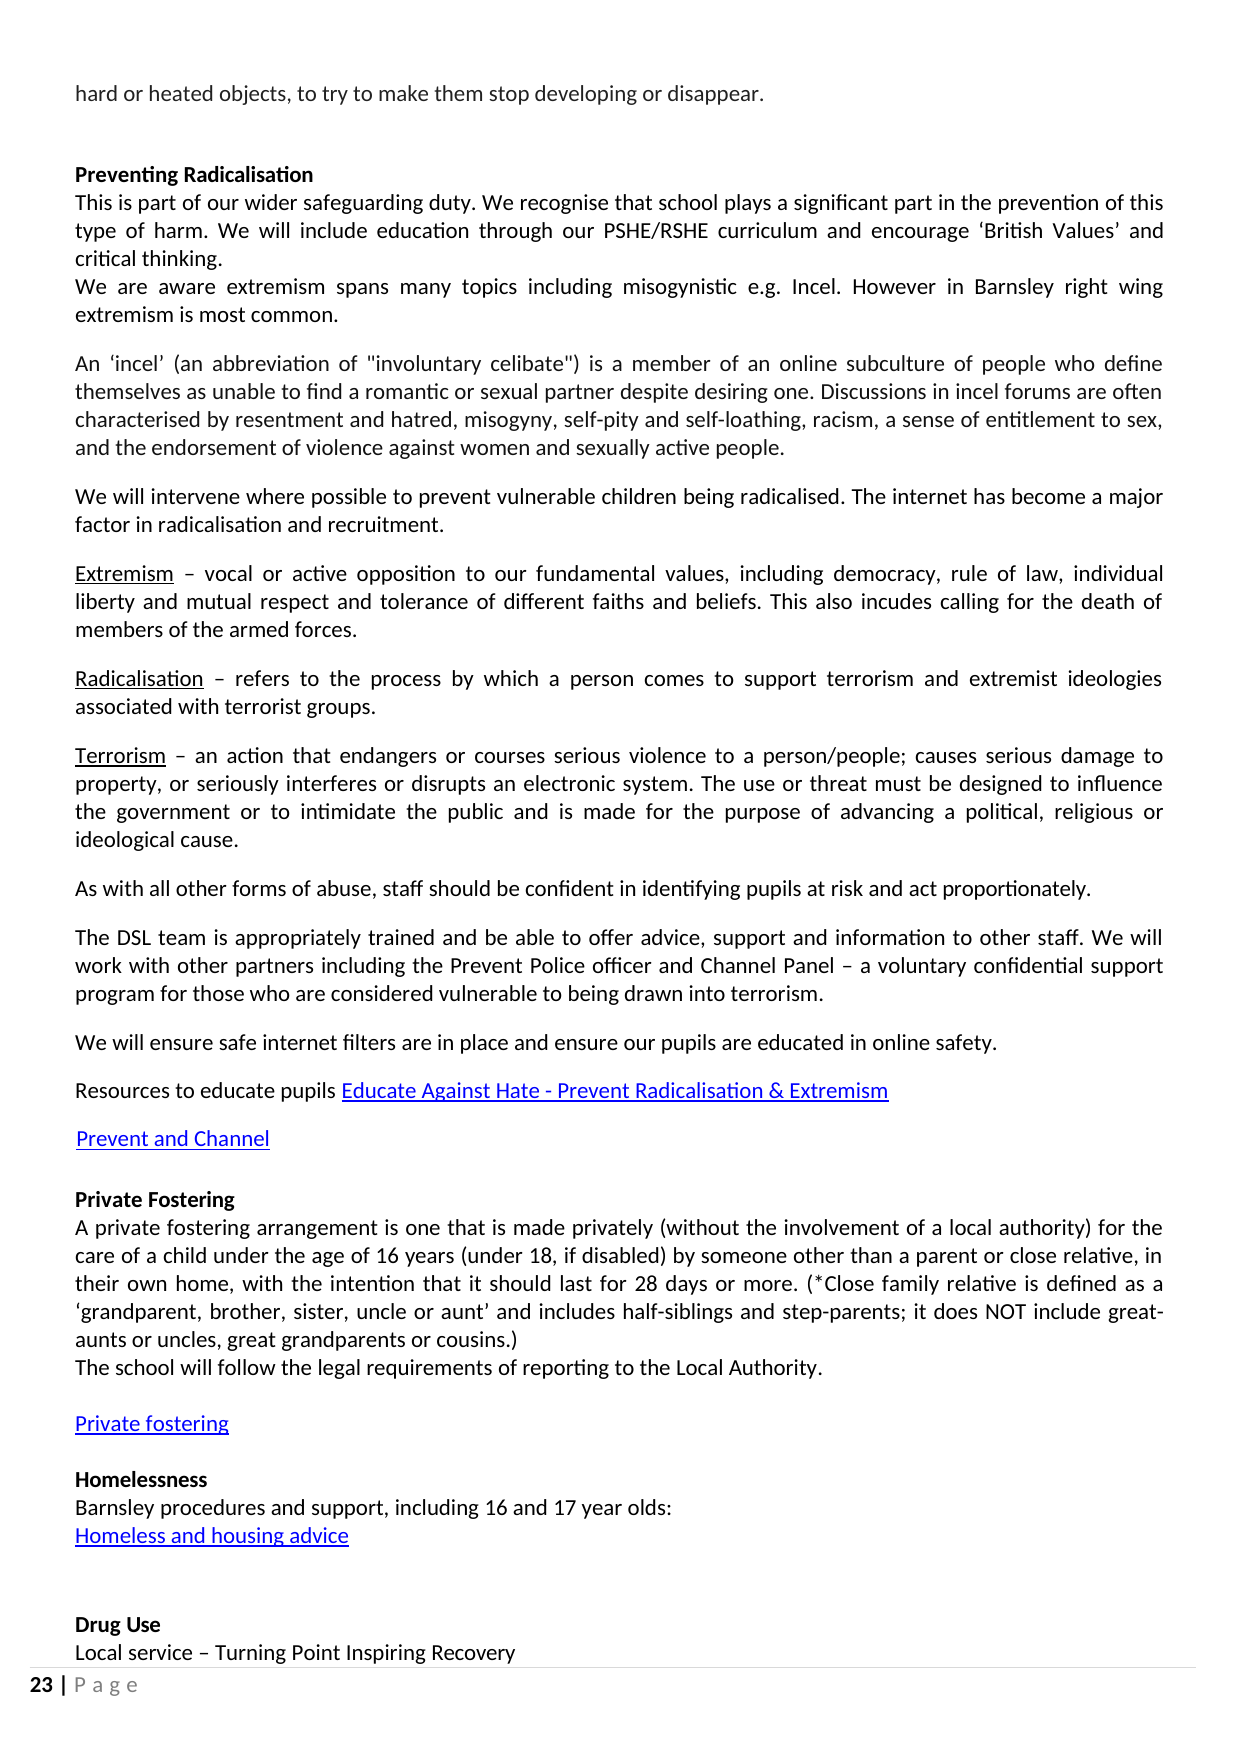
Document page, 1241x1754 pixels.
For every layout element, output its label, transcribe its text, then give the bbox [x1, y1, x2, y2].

text Homelessness [75, 1465, 1196, 1493]
text As with all other forms of abuse, staff should be confident in identifying pupils at risk and act proportionately. [75, 874, 1196, 902]
text We will intervene where possible to prevent vulnerable children being radicalised. The internet has become a major factor in radicalisation and recruitment. [75, 482, 1165, 538]
subtitle Drug Use [75, 1610, 1196, 1638]
text We will ensure safe internet filters are in place and ensure our pupils are educated in online safety. Resources to educate pupils Educate Against Hate - Prevent Radicalisation & Extremism [75, 1028, 998, 1104]
text We are aware extremism spans many topics including misogynistic e.g. Incel. However in Barnsley right wing extremism is most common. [75, 272, 1166, 328]
text An ‘incel’ (an abbreviation of "involuntary celibate") is a member of an online subculture of people who define themselves as unable to find a romantic or sexual partner despite desiring one. Discussions in incel forums are often characterised by resentment and hatred, misogyny, self-pity and self-loathing, racism, a sense of entitlement to sex, and the endorsement of violence against women and sexually active people. [75, 349, 1166, 461]
text Local service – Turning Point Inspiring Recovery [75, 1638, 1196, 1666]
text The DSL team is appropriately trained and be able to offer advice, support and information to other staff. We will work with other partners including the Prevent Police officer and Channel Panel – a voluntary confidential support program for those who are considered vulnerable to being drawn into terrorism. [75, 923, 1166, 1007]
text A private fostering arrangement is one that is made privately (without the involvement of a local authority) for the care of a child under the age of 16 years (under 18, if disabled) by someone other than a parent or close relative, in their own home, with the intention that it should last for 28 days or more. (*Close family relative is defined as a ‘grandparent, brother, sister, uncle or aunt’ and includes half-siblings and step-parents; it does NOT include great- aunts or uncles, great grandparents or cousins.) [75, 1213, 1166, 1353]
text Private fostering [75, 1409, 1196, 1437]
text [75, 79, 1166, 107]
text Radicalisation – refers to the process by which a person comes to support terrorism and extremist ideologies associated with terrorist groups. [75, 664, 1165, 720]
text Prevent and Channel [29, 1124, 1196, 1152]
text The school will follow the legal requirements of reporting to the Local Authority. [75, 1353, 1196, 1381]
subtitle Preventing Radicalisation [75, 160, 1196, 188]
subtitle Private Fostering [75, 1185, 1196, 1213]
text Barnsley procedures and support, including 16 and 17 year olds: Homeless and housing advice [75, 1493, 732, 1549]
text Terrorism – an action that endangers or courses serious violence to a person/people; causes serious damage to property, or seriously interferes or disrupts an electronic system. The use or threat must be designed to influence the government or to intimidate the public and is made for the purpose of advancing a political, religious or ideological cause. [75, 741, 1166, 853]
text Extremism – vocal or active opposition to our fundamental values, including democracy, rule of law, individual liberty and mutual respect and tolerance of different faiths and beliefs. This also incudes calling for the death of members of the armed forces. [75, 559, 1166, 643]
text This is part of our wider safeguarding duty. We recognise that school plays a significant part in the prevention of this type of harm. We will include education through our PSHE/RSHE curriculum and encourage ‘British Values’ and critical thinking. [75, 188, 1166, 272]
